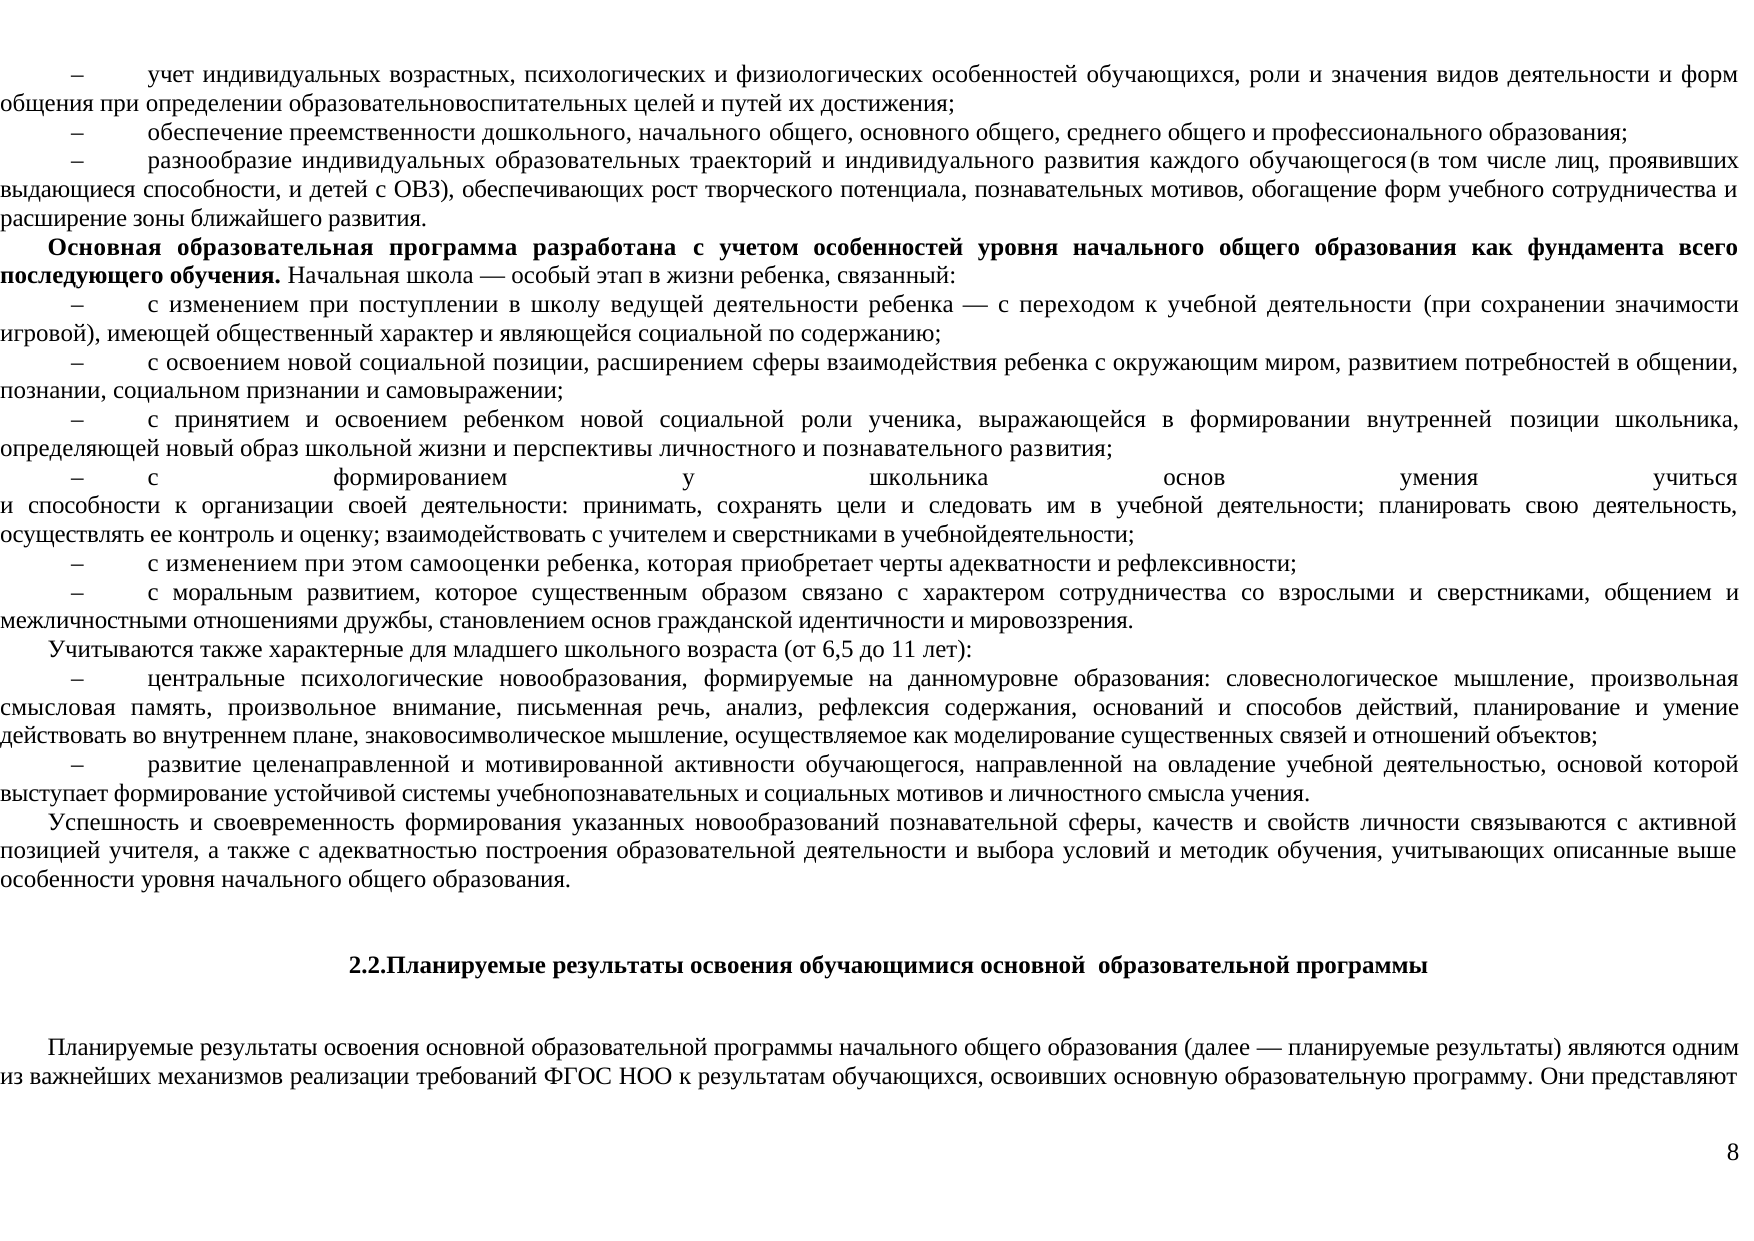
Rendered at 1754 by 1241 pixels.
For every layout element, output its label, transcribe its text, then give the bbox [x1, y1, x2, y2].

text Учитываются также характерные для младшего школьного возраста (от 6,5 до 11 лет): [0, 634, 1739, 663]
list с изменением при поступлении в школу ведущей деятельности ребенка — с переходом к учебной деятельности (при сохранении значимости игровой), имеющей общественный характер и являющейся социальной по содержанию; [0, 289, 1739, 347]
list учет индивидуальных возрастных, психологических и физиологических особенностей обучающихся, роли и значения видов деятельности и форм общения при определении образовательно­воспитательных целей и путей их достижения; [0, 59, 1739, 117]
list развитие целенаправленной и мотивированной активности обучающегося, направленной на овладение учебной деятельностью, основой которой выступает формирование устойчивой системы учебно­познавательных и социальных мотивов и личностного смысла учения. [0, 749, 1739, 807]
text Основная образовательная программа разработана с учетом особенностей уровня начального общего образования как фундамента всего последующего обучения. Начальная школа — особый этап в жизни ребенка, связанный: [0, 232, 1739, 289]
list обеспечение преемственности дошкольного, начального общего, основного общего, среднего общего и профессионального образования; [0, 117, 1739, 145]
list с принятием и освоением ребенком новой социальной роли ученика, выражающейся в формировании внутренней позиции школьника, определяющей новый образ школьной жизни и перспективы личностного и познавательного развития; [0, 404, 1739, 462]
list с освоением новой социальной позиции, расширением сферы взаимодействия ребенка с окружающим миром, развитием потребностей в общении, познании, социальном признании и самовыражении; [0, 347, 1739, 404]
subtitle 2.2.Планируемые результаты освоения обучающимися основной образовательной программы [37, 950, 1739, 979]
list разнообразие индивидуальных образовательных траекторий и индивидуального развития каждого обучающегося(в том числе лиц, проявивших выдающиеся способности, и детей с ОВЗ), обеспечивающих рост творческого потенциала, познавательных мотивов, обогащение форм учебного сотрудничества и расширение зоны ближайшего развития. [0, 145, 1739, 232]
list с изменением при этом самооценки ребенка, которая приобретает черты адекватности и рефлексивности; [0, 548, 1739, 577]
list с моральным развитием, которое существенным образом связано с характером сотрудничества со взрослыми и сверстниками, общением и межличностными отношениями дружбы, становлением основ гражданской идентичности и мировоззрения. [0, 577, 1739, 634]
text Успешность и своевременность формирования указанных новообразований познавательной сферы, качеств и свойств личности связываются с активной позицией учителя, а также с адекватностью построения образовательной деятельности и выбора условий и методик обучения, учитывающих описанные выше особенности уровня начального общего образования. [0, 807, 1739, 893]
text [0, 1032, 1739, 1089]
list центральные психологические новообразования, формируемые на данномуровне образования: словесно­логическое мышление, произвольная смысловая память, произвольное внимание, письменная речь, анализ, рефлексия содержания, оснований и способов действий, планирование и умение действовать во внутреннем плане, знаково­символическое мышление, осуществляемое как моделирование существенных связей и отношений объектов; [0, 663, 1739, 749]
list с формированием у школьника основ умения учиться и способности к организации своей деятельности: принимать, сохранять цели и следовать им в учебной деятельности; планировать свою деятельность, осуществлять ее контроль и оценку; взаимодействовать с учителем и сверстниками в учебнойдеятельности; [0, 462, 1739, 548]
